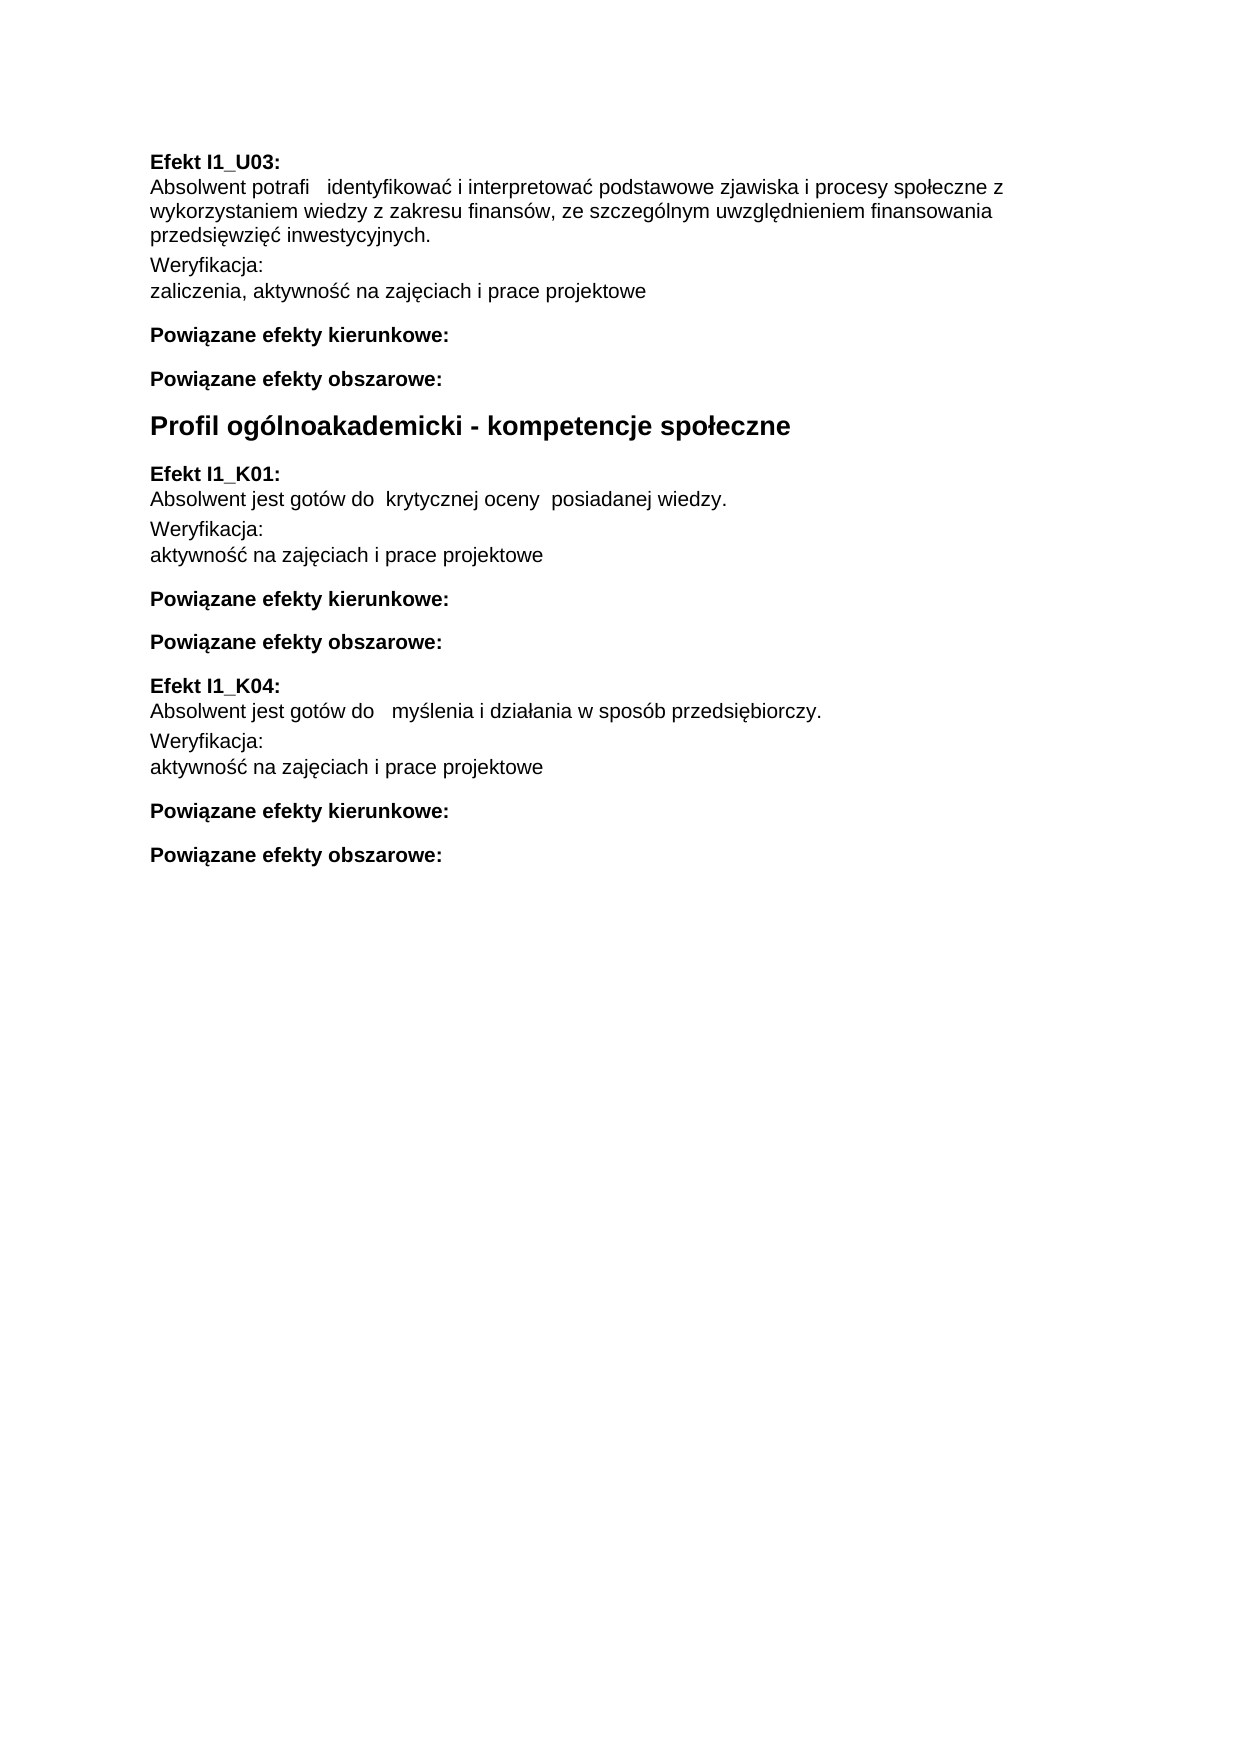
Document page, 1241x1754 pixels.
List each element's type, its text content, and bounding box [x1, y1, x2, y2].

text Absolwent jest gotów do myślenia i działania w sposób przedsiębiorczy. [150, 699, 1090, 723]
text aktywność na zajęciach i prace projektowe [150, 543, 1090, 567]
text Absolwent potrafi identyfikować i interpretować podstawowe zjawiska i procesy społeczne z wykorzystaniem wiedzy z zakresu finansów, ze szczególnym uwzględnieniem finansowania przedsięwzięć inwestycyjnych. [150, 175, 1090, 247]
text Efekt I1_K01: [150, 461, 1090, 485]
text Efekt I1_K04: [150, 674, 1090, 698]
text Powiązane efekty kierunkowe: [150, 799, 1090, 823]
text Weryfikacja: [150, 517, 1090, 541]
text Weryfikacja: [150, 253, 1090, 277]
subtitle Profil ogólnoakademicki - kompetencje społeczne [150, 410, 1090, 442]
text zaliczenia, aktywność na zajęciach i prace projektowe [150, 279, 1090, 303]
text aktywność na zajęciach i prace projektowe [150, 755, 1090, 779]
text Powiązane efekty obszarowe: [150, 630, 1090, 654]
text Powiązane efekty kierunkowe: [150, 586, 1090, 610]
text Efekt I1_U03: [150, 150, 1090, 174]
text Powiązane efekty kierunkowe: [150, 323, 1090, 347]
text Weryfikacja: [150, 729, 1090, 753]
text Powiązane efekty obszarowe: [150, 367, 1090, 391]
text Absolwent jest gotów do krytycznej oceny posiadanej wiedzy. [150, 486, 1090, 510]
text Powiązane efekty obszarowe: [150, 843, 1090, 867]
